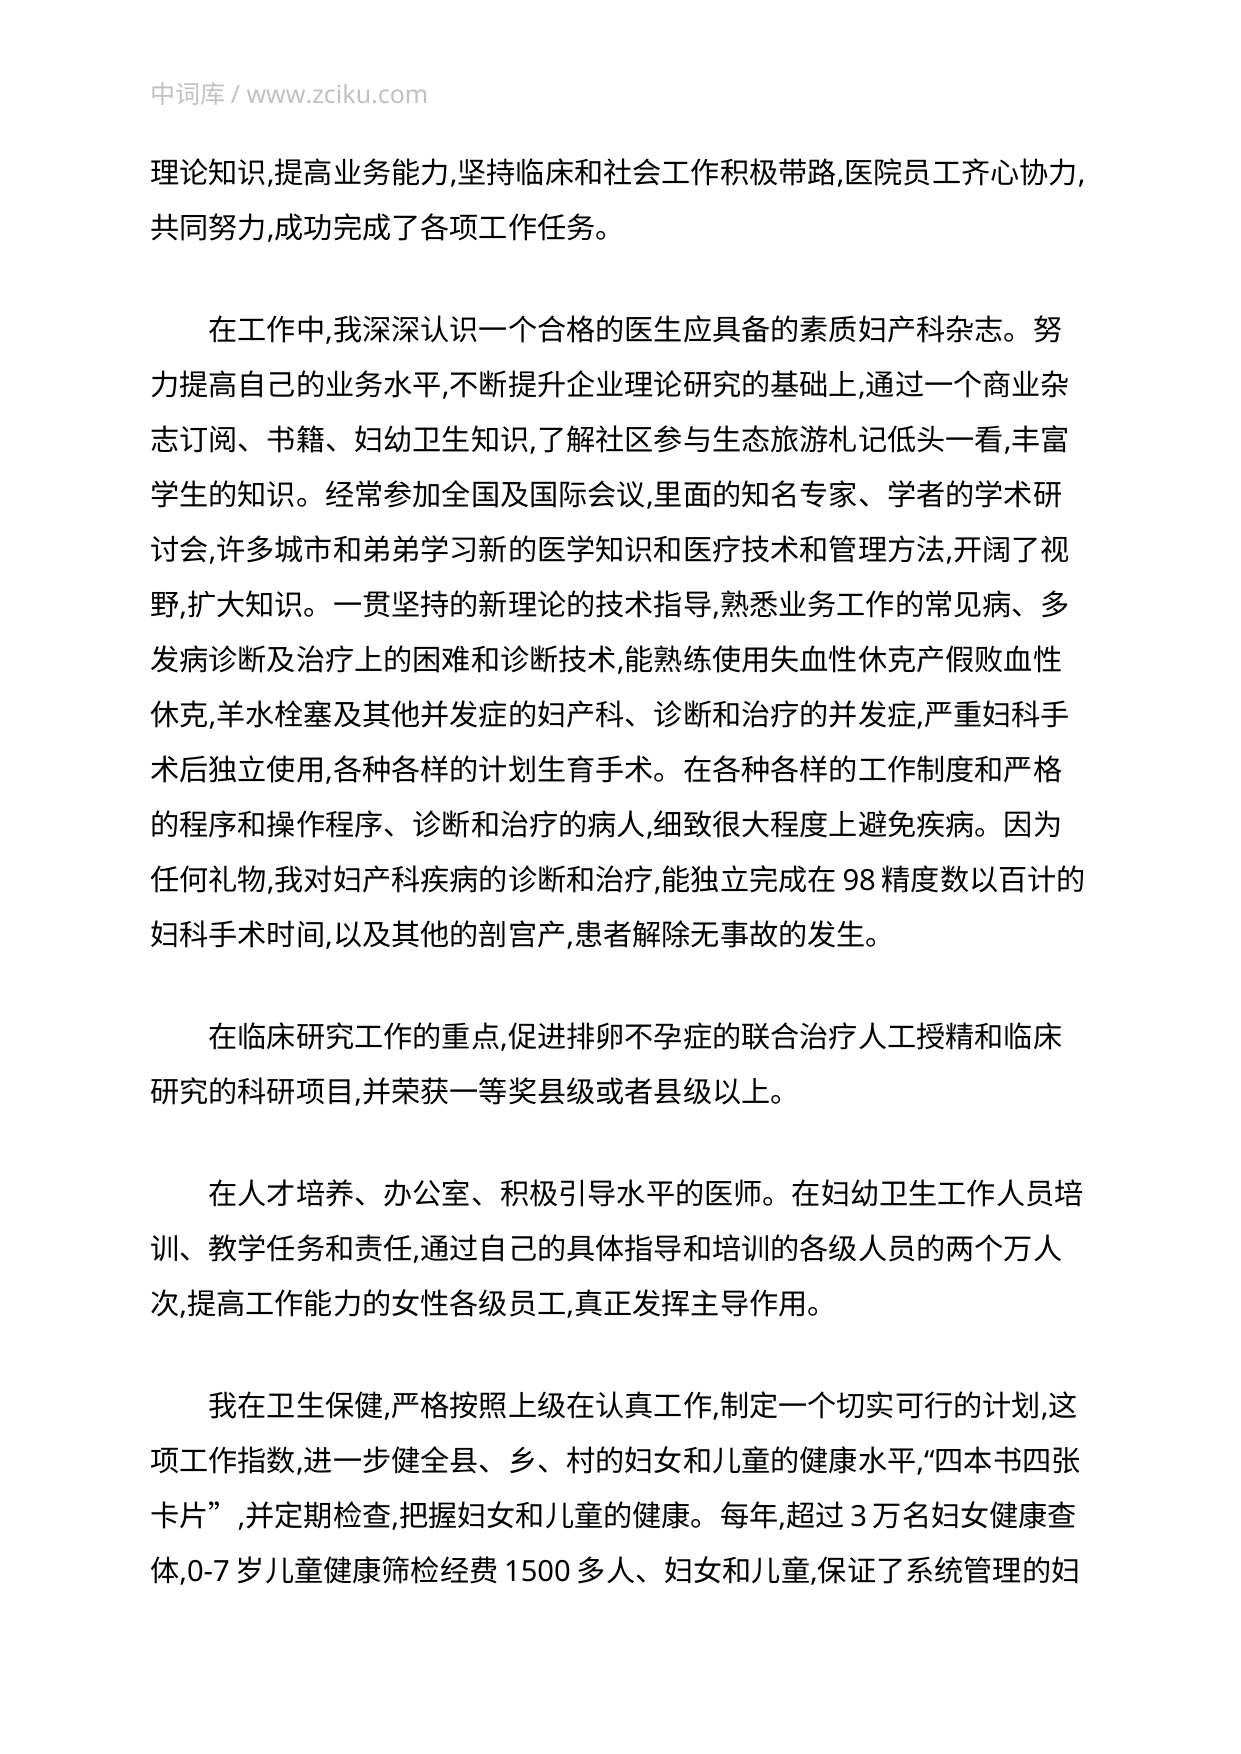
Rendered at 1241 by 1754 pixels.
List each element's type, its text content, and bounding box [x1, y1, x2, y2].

text 在人才培养、办公室、积极引导水平的医师。在妇幼卫生工作人员培训、教学任务和责任,通过自己的具体指导和培训的各级人员的两个万人次,提高工作能力的女性各级员工,真正发挥主导作用。 [150, 1171, 1090, 1323]
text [150, 1383, 1090, 1590]
text 在临床研究工作的重点,促进排卵不孕症的联合治疗人工授精和临床研究的科研项目,并荣获一等奖县级或者县级以上。 [150, 1014, 1090, 1111]
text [150, 150, 1090, 247]
text 在工作中,我深深认识一个合格的医生应具备的素质妇产科杂志。努力提高自己的业务水平,不断提升企业理论研究的基础上,通过一个商业杂志订阅、书籍、妇幼卫生知识,了解社区参与生态旅游札记低头一看,丰富学生的知识。经常参加全国及国际会议,里面的知名专家、学者的学术研讨会,许多城市和弟弟学习新的医学知识和医疗技术和管理方法,开阔了视野,扩大知识。一贯坚持的新理论的技术指导,熟悉业务工作的常见病、多发病诊断及治疗上的困难和诊断技术,能熟练使用失血性休克产假败血性休克,羊水栓塞及其他并发症的妇产科、诊断和治疗的并发症,严重妇科手术后独立使用,各种各样的计划生育手术。在各种各样的工作制度和严格的程序和操作程序、诊断和治疗的病人,细致很大程度上避免疾病。因为任何礼物,我对妇产科疾病的诊断和治疗,能独立完成在98精度数以百计的妇科手术时间,以及其他的剖宫产,患者解除无事故的发生。 [150, 307, 1090, 954]
